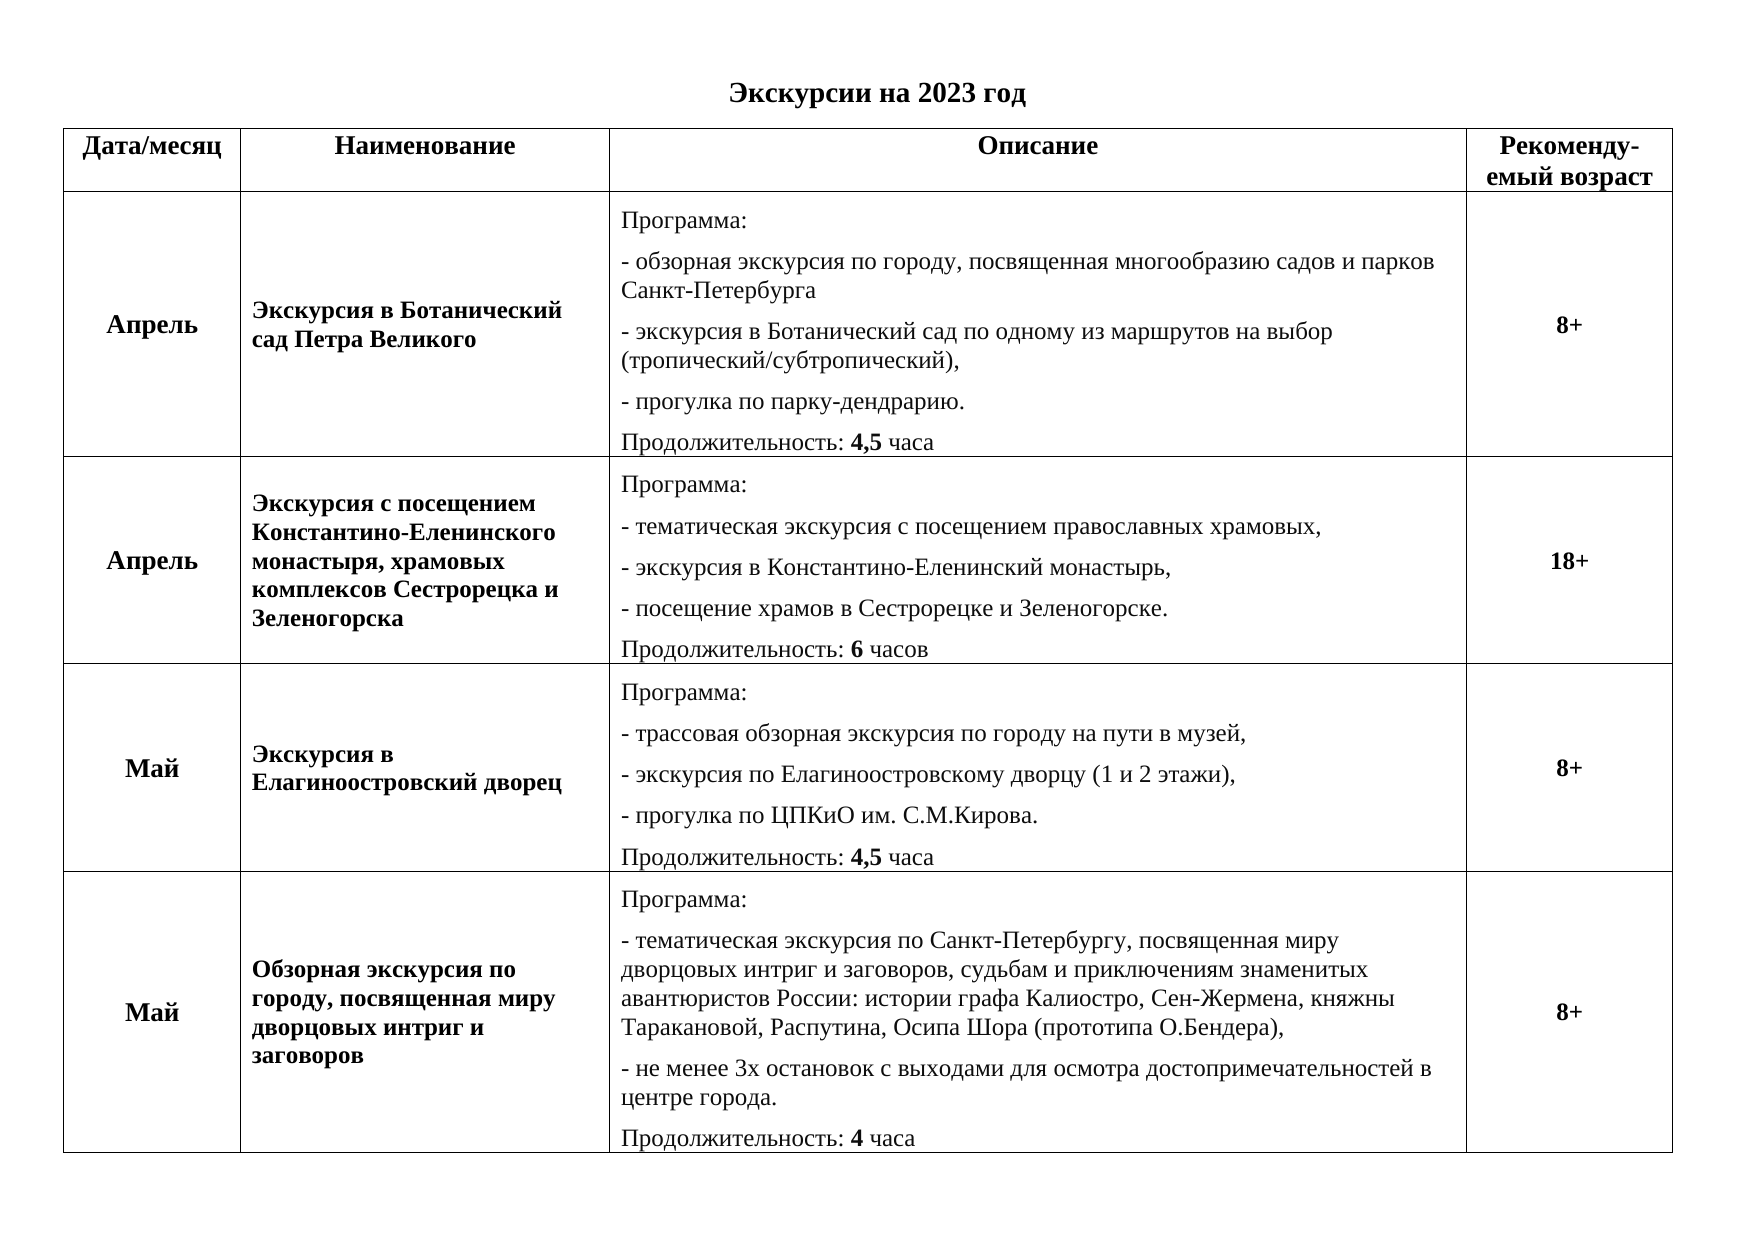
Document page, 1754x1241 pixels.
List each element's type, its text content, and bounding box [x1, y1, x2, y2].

table_cell Программа: - тематическая экскурсия с посещением православных храмовых, - экскурсия в Константино-Еленинский монастырь, - посещение храмов в Сестрорецке и Зеленогорске. Продолжительность: 6 часов [610, 457, 1466, 663]
table_cell 8+ [1467, 664, 1672, 871]
table_header Рекоменду-емый возраст [1467, 129, 1672, 191]
table_cell Экскурсия с посещением Константино-Еленинского монастыря, храмовых комплексов Сестрорецка и Зеленогорска [241, 457, 609, 663]
table_cell Программа: - тематическая экскурсия по Санкт-Петербургу, посвященная миру дворцовых интриг и заговоров, судьбам и приключениям знаменитых авантюристов России: истории графа Калиостро, Сен-Жермена, княжны Таракановой, Распутина, Осипа Шора (прототипа О.Бендера), - не менее 3х остановок с выходами для осмотра достопримечательностей в центре города. Продолжительность: 4 часа [610, 872, 1466, 1152]
table_cell Экскурсия в Ботанический сад Петра Великого [241, 192, 609, 456]
table_cell 8+ [1467, 872, 1672, 1152]
table_cell Программа: - трассовая обзорная экскурсия по городу на пути в музей, - экскурсия по Елагиноостровскому дворцу (1 и 2 этажи), - прогулка по ЦПКиО им. С.М.Кирова. Продолжительность: 4,5 часа [610, 664, 1466, 871]
table_cell Апрель [64, 457, 240, 663]
table_cell Апрель [64, 192, 240, 456]
table_header Описание [610, 129, 1466, 191]
text Экскурсии на 2023 год [75, 75, 1679, 108]
table_cell Обзорная экскурсия по городу, посвященная миру дворцовых интриг и заговоров [241, 872, 609, 1152]
table_header Наименование [241, 129, 609, 191]
table_cell 18+ [1467, 457, 1672, 663]
table_cell Май [64, 664, 240, 871]
table_cell Экскурсия в Елагиноостровский дворец [241, 664, 609, 871]
table_cell Май [64, 872, 240, 1152]
table_cell 8+ [1467, 192, 1672, 456]
table_cell Программа: - обзорная экскурсия по городу, посвященная многообразию садов и парков Санкт-Петербурга - экскурсия в Ботанический сад по одному из маршрутов на выбор (тропический/субтропический), - прогулка по парку-дендрарию. Продолжительность: 4,5 часа [610, 192, 1466, 456]
table_header Дата/месяц [64, 129, 240, 191]
